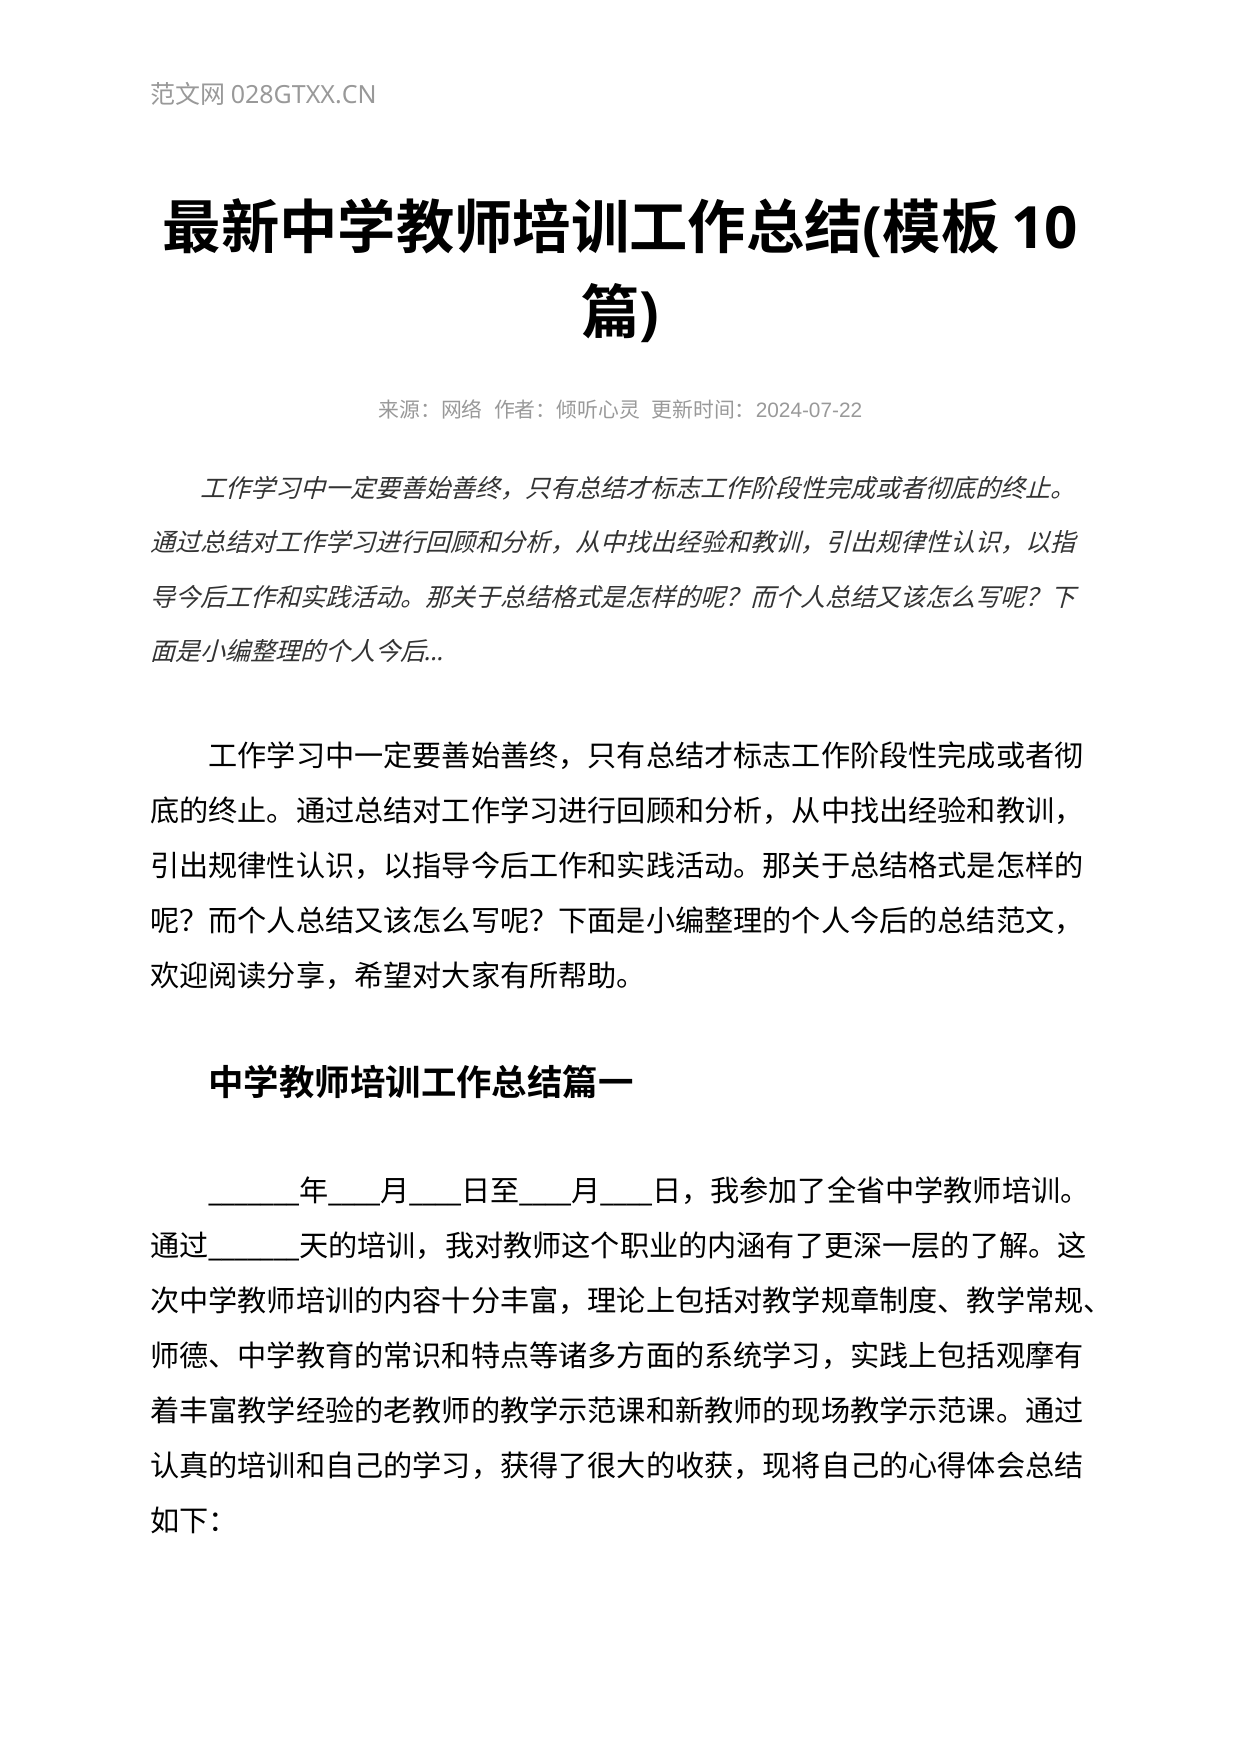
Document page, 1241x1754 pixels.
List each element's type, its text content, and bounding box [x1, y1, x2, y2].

text 来源：网络 作者：倾听心灵 更新时间：2024-07-22 [150, 398, 1090, 422]
text 工作学习中一定要善始善终，只有总结才标志工作阶段性完成或者彻底的终止。通过总结对工作学习进行回顾和分析，从中找出经验和教训，引出规律性认识，以指导今后工作和实践活动。那关于总结格式是怎样的呢？而个人总结又该怎么写呢？下面是小编整理的个人今后... [150, 468, 1090, 668]
text 中学教师培训工作总结篇一 [150, 1054, 1090, 1106]
text _______年____月____日至____月____日，我参加了全省中学教师培训。通过_______天的培训，我对教师这个职业的内涵有了更深一层的了解。这次中学教师培训的内容十分丰富，理论上包括对教学规章制度、教学常规、师德、中学教育的常识和特点等诸多方面的系统学习，实践上包括观摩有着丰富教学经验的老教师的教学示范课和新教师的现场教学示范课。通过认真的培训和自己的学习，获得了很大的收获，现将自己的心得体会总结如下： [150, 1168, 1090, 1539]
text 工作学习中一定要善始善终，只有总结才标志工作阶段性完成或者彻底的终止。通过总结对工作学习进行回顾和分析，从中找出经验和教训，引出规律性认识，以指导今后工作和实践活动。那关于总结格式是怎样的呢？而个人总结又该怎么写呢？下面是小编整理的个人今后的总结范文，欢迎阅读分享，希望对大家有所帮助。 [150, 733, 1090, 995]
subtitle 最新中学教师培训工作总结(模板10篇) [150, 181, 1090, 351]
